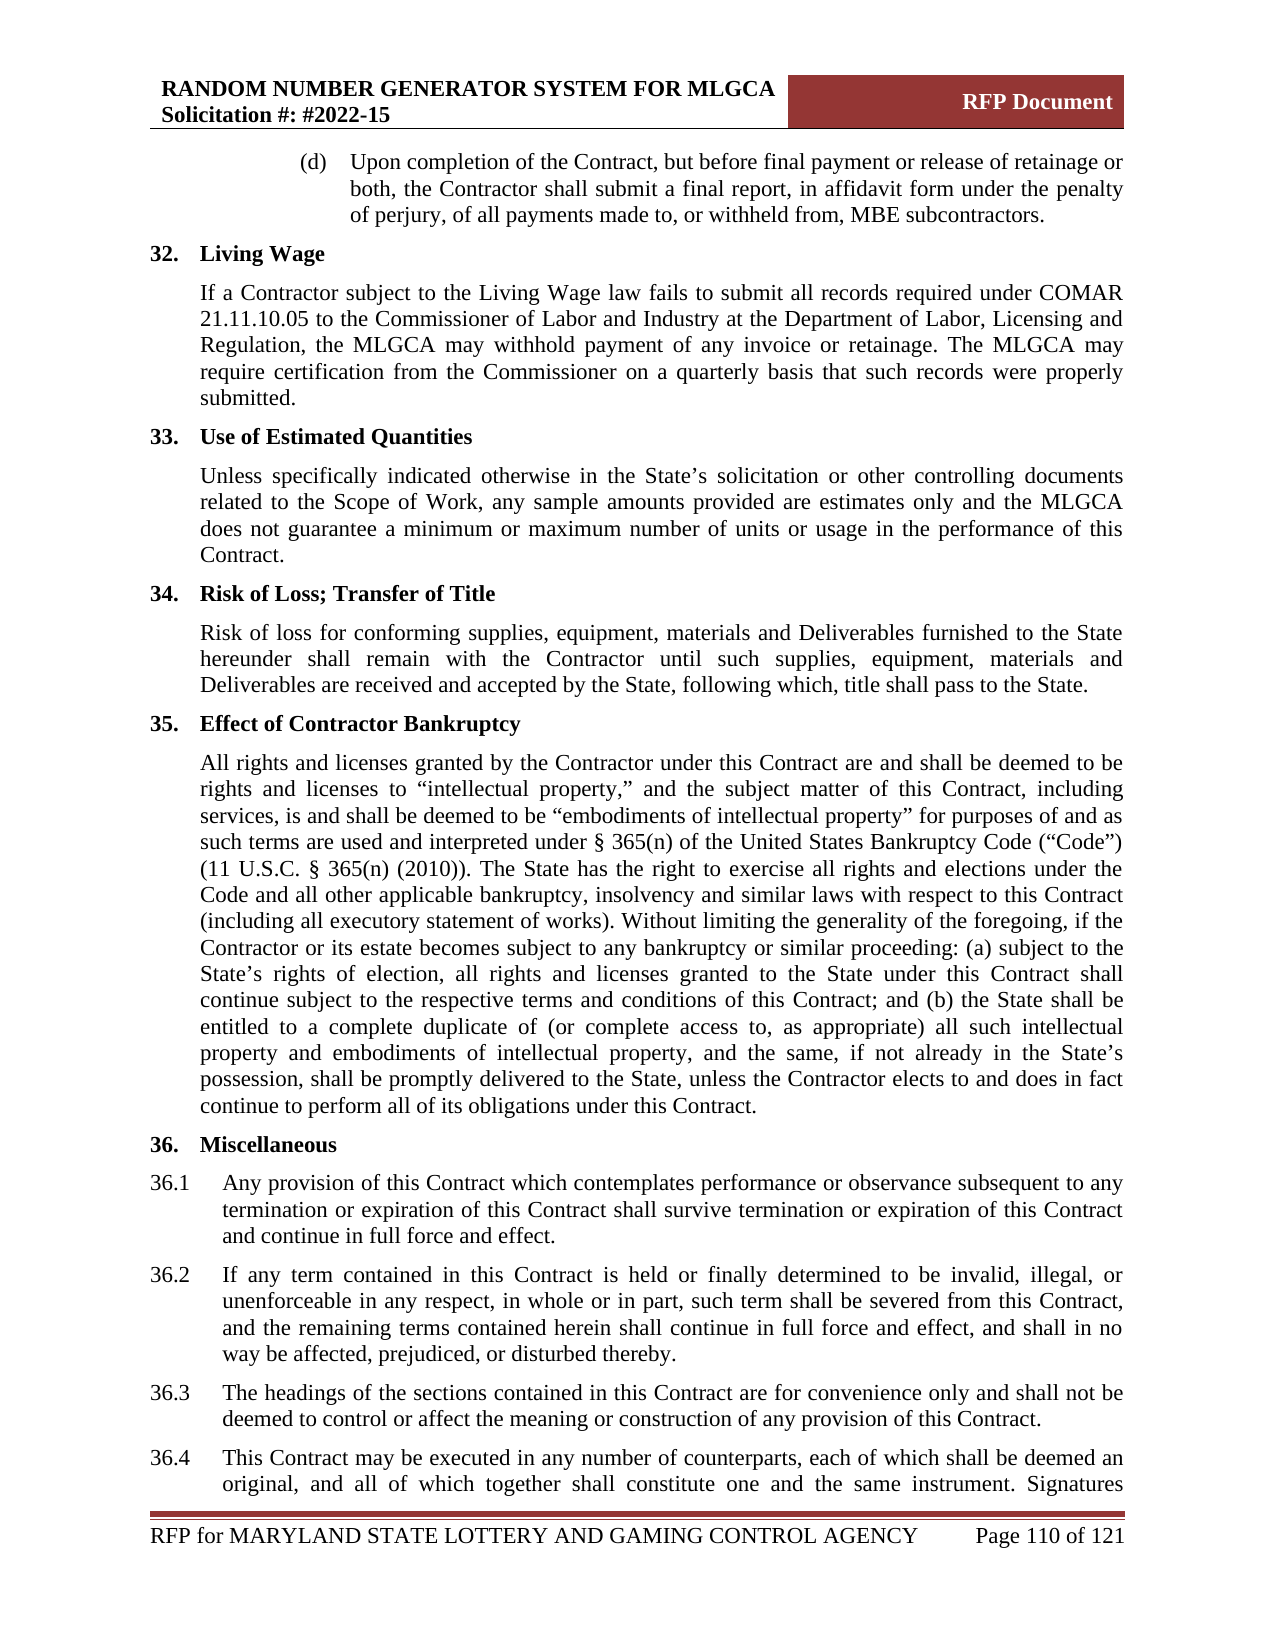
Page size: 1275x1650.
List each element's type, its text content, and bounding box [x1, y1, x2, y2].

text 36.1 Any provision of this Contract which contemplates performance or observance subsequent to any termination or expiration of this Contract shall survive termination or expiration of this Contract and continue in full force and effect. [150, 1169, 1125, 1248]
text 32. Living Wage [150, 240, 1125, 266]
text All rights and licenses granted by the Contractor under this Contract are and shall be deemed to be rights and licenses to “intellectual property,” and the subject matter of this Contract, including services, is and shall be deemed to be “embodiments of intellectual property” for purposes of and as such terms are used and interpreted under § 365(n) of the United States Bankruptcy Code (“Code”) (11 U.S.C. § 365(n) (2010)). The State has the right to exercise all rights and elections under the Code and all other applicable bankruptcy, insolvency and similar laws with respect to this Contract (including all executory statement of works). Without limiting the generality of the foregoing, if the Contractor or its estate becomes subject to any bankruptcy or similar proceeding: (a) subject to the State’s rights of election, all rights and licenses granted to the State under this Contract shall continue subject to the respective terms and conditions of this Contract; and (b) the State shall be entitled to a complete duplicate of (or complete access to, as appropriate) all such intellectual property and embodiments of intellectual property, and the same, if not already in the State’s possession, shall be promptly delivered to the State, unless the Contractor elects to and does in fact continue to perform all of its obligations under this Contract. [200, 749, 1125, 1118]
text Unless specifically indicated otherwise in the State’s solicitation or other controlling documents related to the Scope of Work, any sample amounts provided are estimates only and the MLGCA does not guarantee a minimum or maximum number of units or usage in the performance of this Contract. [200, 462, 1125, 567]
text If a Contractor subject to the Living Wage law fails to submit all records required under COMAR 21.11.10.05 to the Commissioner of Labor and Industry at the Department of Labor, Licensing and Regulation, the MLGCA may withhold payment of any invoice or retainage. The MLGCA may require certification from the Commissioner on a quarterly basis that such records were properly submitted. [200, 279, 1125, 411]
text 36.3 The headings of the sections contained in this Contract are for convenience only and shall not be deemed to control or affect the meaning or construction of any provision of this Contract. [150, 1379, 1125, 1432]
text 33. Use of Estimated Quantities [150, 423, 1125, 449]
text Risk of loss for conforming supplies, equipment, materials and Deliverables furnished to the State hereunder shall remain with the Contractor until such supplies, equipment, materials and Deliverables are received and accepted by the State, following which, title shall pass to the State. [200, 619, 1125, 698]
text 36. Miscellaneous [150, 1131, 1125, 1157]
text 34. Risk of Loss; Transfer of Title [150, 580, 1125, 606]
text (d) Upon completion of the Contract, but before final payment or release of retainage or both, the Contractor shall submit a final report, in affidavit form under the penalty of perjury, of all payments made to, or withheld from, MBE subcontractors. [300, 148, 1125, 227]
text 36.2 If any term contained in this Contract is held or finally determined to be invalid, illegal, or unenforceable in any respect, in whole or in part, such term shall be severed from this Contract, and the remaining terms contained herein shall continue in full force and effect, and shall in no way be affected, prejudiced, or disturbed thereby. [150, 1261, 1125, 1366]
text 35. Effect of Contractor Bankruptcy [150, 710, 1125, 737]
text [150, 1444, 1125, 1497]
